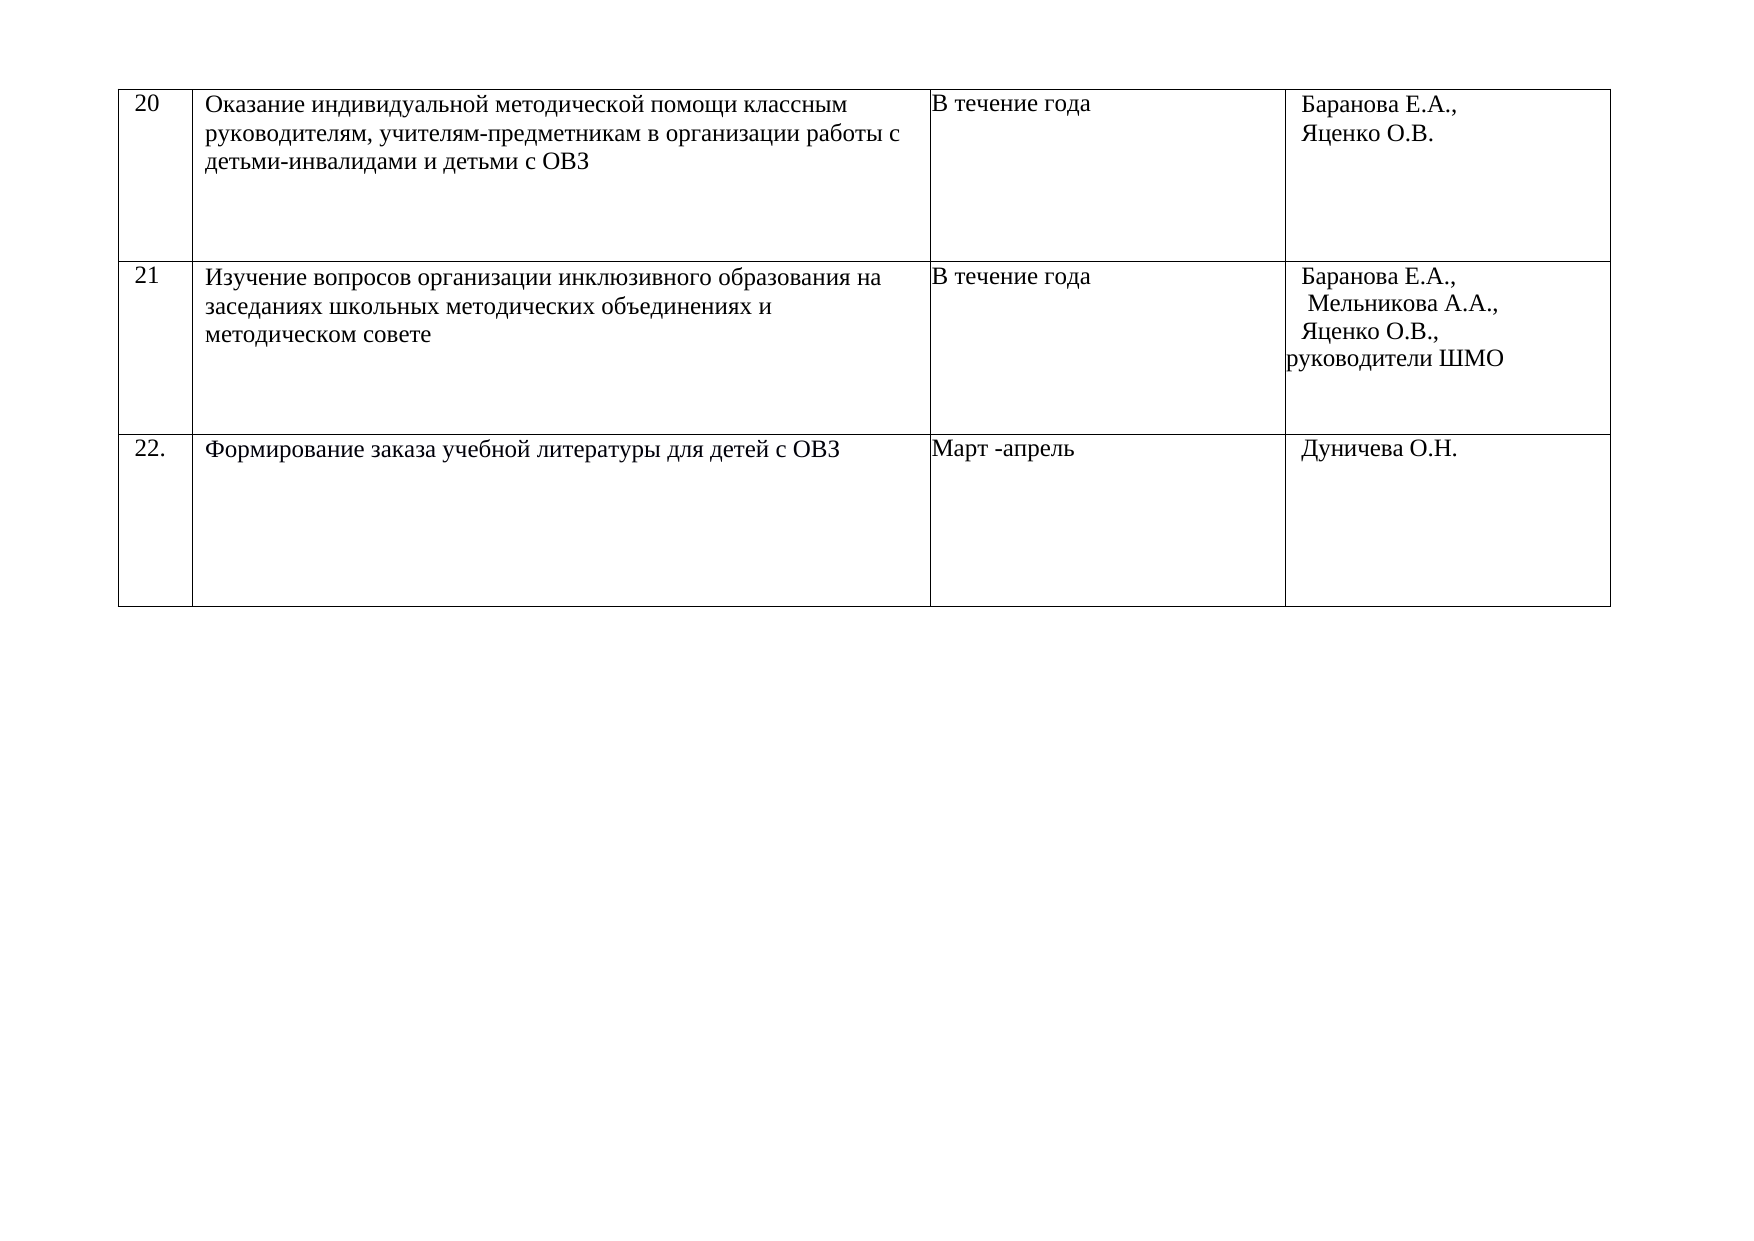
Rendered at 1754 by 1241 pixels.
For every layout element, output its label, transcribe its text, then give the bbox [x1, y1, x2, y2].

table_cell Март -апрель [931, 435, 1285, 606]
table_cell Дуничева О.Н. [1286, 435, 1610, 606]
table_cell В течение года [931, 262, 1285, 433]
table_cell 20 [119, 90, 192, 261]
table_cell В течение года [931, 90, 1285, 261]
table_cell Изучение вопросов организации инклюзивного образования на заседаниях школьных методических объединениях и методическом совете [193, 262, 930, 433]
table_cell Баранова Е.А., Мельникова А.А., Яценко О.В., руководители ШМО [1286, 262, 1610, 433]
table_cell 22. [119, 435, 192, 606]
table_cell 21 [119, 262, 192, 433]
table_cell Формирование заказа учебной литературы для детей с ОВЗ [193, 435, 930, 606]
table_cell Баранова Е.А., Яценко О.В. [1286, 90, 1610, 261]
table_cell Оказание индивидуальной методической помощи классным руководителям, учителям-предметникам в организации работы с детьми-инвалидами и детьми с ОВЗ [193, 90, 930, 261]
